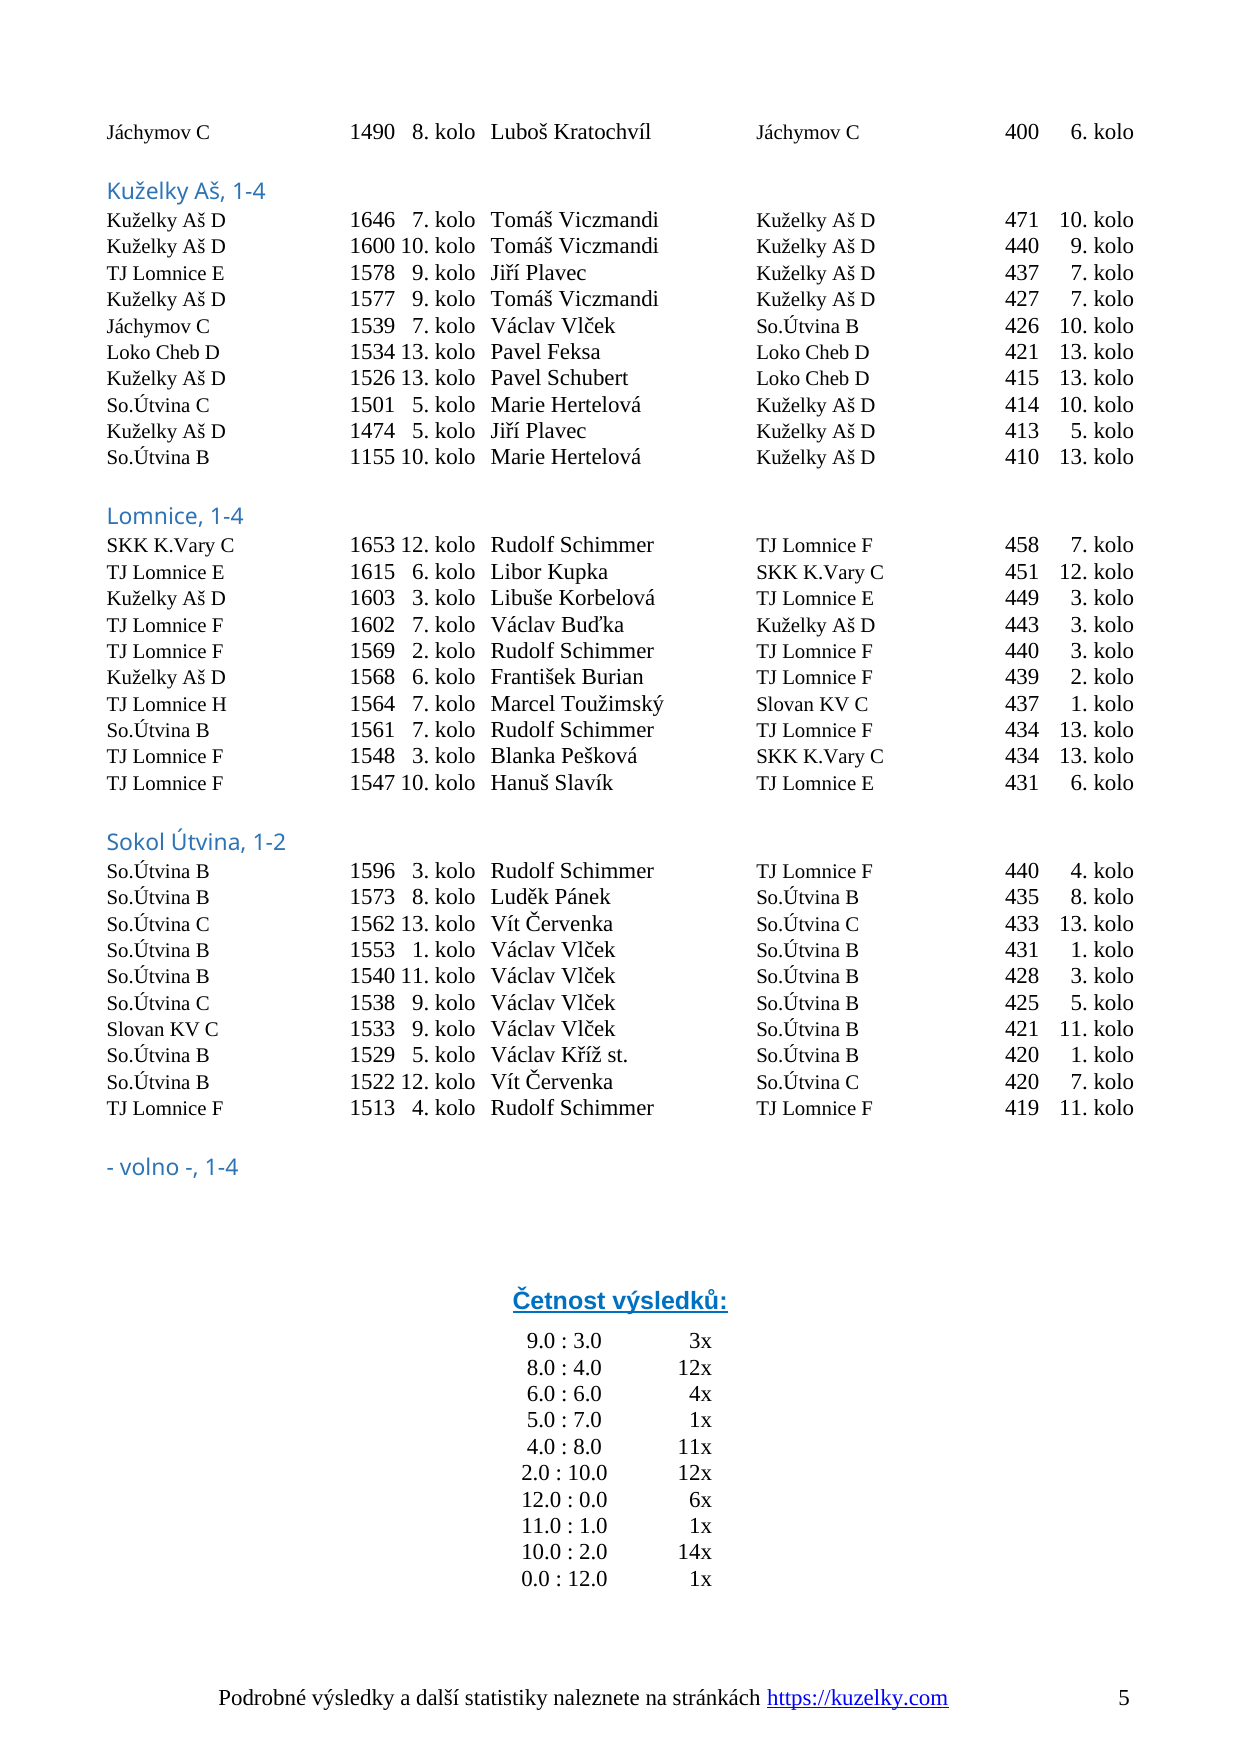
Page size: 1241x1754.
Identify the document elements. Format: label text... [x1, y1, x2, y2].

text TJ Lomnice F 1569 2. kolo Rudolf Schimmer TJ Lomnice F 440 3. kolo [106, 637, 1134, 663]
text TJ Lomnice H 1564 7. kolo Marcel Toužimský Slovan KV C 437 1. kolo [106, 690, 1134, 716]
text 11.0 : 1.0 1x [106, 1512, 1134, 1538]
text So.Útvina B 1155 10. kolo Marie Hertelová Kuželky Aš D 410 13. kolo [106, 443, 1134, 470]
text So.Útvina B 1529 5. kolo Václav Kříž st. So.Útvina B 420 1. kolo [106, 1041, 1134, 1068]
text 0.0 : 12.0 1x [106, 1565, 1134, 1591]
text 8.0 : 4.0 12x [106, 1354, 1134, 1380]
text 2.0 : 10.0 12x [106, 1459, 1134, 1486]
subtitle Lomnice, 1-4 [106, 500, 1134, 532]
text So.Útvina B 1573 8. kolo Luděk Pánek So.Útvina B 435 8. kolo [106, 883, 1134, 909]
text Kuželky Aš D 1568 6. kolo František Burian TJ Lomnice F 439 2. kolo [106, 663, 1134, 690]
text So.Útvina C 1538 9. kolo Václav Vlček So.Útvina B 425 5. kolo [106, 989, 1134, 1015]
text Jáchymov C 1490 8. kolo Luboš Kratochvíl Jáchymov C 400 6. kolo [106, 118, 1134, 144]
subtitle - volno -, 1-4 [106, 1151, 1134, 1182]
subtitle Sokol Útvina, 1-2 [106, 826, 1134, 857]
text So.Útvina B 1540 11. kolo Václav Vlček So.Útvina B 428 3. kolo [106, 962, 1134, 989]
text TJ Lomnice E 1578 9. kolo Jiří Plavec Kuželky Aš D 437 7. kolo [106, 259, 1134, 285]
text So.Útvina C 1562 13. kolo Vít Červenka So.Útvina C 433 13. kolo [106, 909, 1134, 936]
text 12.0 : 0.0 6x [106, 1486, 1134, 1512]
text Slovan KV C 1533 9. kolo Václav Vlček So.Útvina B 421 11. kolo [106, 1015, 1134, 1041]
text TJ Lomnice F 1547 10. kolo Hanuš Slavík TJ Lomnice E 431 6. kolo [106, 769, 1134, 795]
text So.Útvina C 1501 5. kolo Marie Hertelová Kuželky Aš D 414 10. kolo [106, 391, 1134, 417]
text TJ Lomnice E 1615 6. kolo Libor Kupka SKK K.Vary C 451 12. kolo [106, 558, 1134, 584]
text TJ Lomnice F 1548 3. kolo Blanka Pešková SKK K.Vary C 434 13. kolo [106, 742, 1134, 769]
text So.Útvina B 1553 1. kolo Václav Vlček So.Útvina B 431 1. kolo [106, 936, 1134, 962]
text Kuželky Aš D 1600 10. kolo Tomáš Viczmandi Kuželky Aš D 440 9. kolo [106, 233, 1134, 259]
text Loko Cheb D 1534 13. kolo Pavel Feksa Loko Cheb D 421 13. kolo [106, 338, 1134, 364]
text Kuželky Aš D 1526 13. kolo Pavel Schubert Loko Cheb D 415 13. kolo [106, 364, 1134, 391]
text Jáchymov C 1539 7. kolo Václav Vlček So.Útvina B 426 10. kolo [106, 312, 1134, 338]
text Kuželky Aš D 1603 3. kolo Libuše Korbelová TJ Lomnice E 449 3. kolo [106, 584, 1134, 611]
text So.Útvina B 1522 12. kolo Vít Červenka So.Útvina C 420 7. kolo [106, 1068, 1134, 1094]
text 4.0 : 8.0 11x [106, 1433, 1134, 1459]
text 10.0 : 2.0 14x [106, 1538, 1134, 1565]
text 5.0 : 7.0 1x [106, 1407, 1134, 1433]
text Kuželky Aš D 1646 7. kolo Tomáš Viczmandi Kuželky Aš D 471 10. kolo [106, 206, 1134, 233]
text So.Útvina B 1561 7. kolo Rudolf Schimmer TJ Lomnice F 434 13. kolo [106, 716, 1134, 742]
subtitle Kuželky Aš, 1-4 [106, 175, 1134, 206]
text TJ Lomnice F 1513 4. kolo Rudolf Schimmer TJ Lomnice F 419 11. kolo [106, 1094, 1134, 1120]
text Kuželky Aš D 1474 5. kolo Jiří Plavec Kuželky Aš D 413 5. kolo [106, 417, 1134, 443]
text Kuželky Aš D 1577 9. kolo Tomáš Viczmandi Kuželky Aš D 427 7. kolo [106, 285, 1134, 312]
text SKK K.Vary C 1653 12. kolo Rudolf Schimmer TJ Lomnice F 458 7. kolo [106, 532, 1134, 558]
text 9.0 : 3.0 3x [106, 1327, 1134, 1354]
text Četnost výsledků: [94, 1286, 1145, 1315]
text So.Útvina B 1596 3. kolo Rudolf Schimmer TJ Lomnice F 440 4. kolo [106, 857, 1134, 883]
text 6.0 : 6.0 4x [106, 1380, 1134, 1407]
text TJ Lomnice F 1602 7. kolo Václav Buďka Kuželky Aš D 443 3. kolo [106, 611, 1134, 637]
